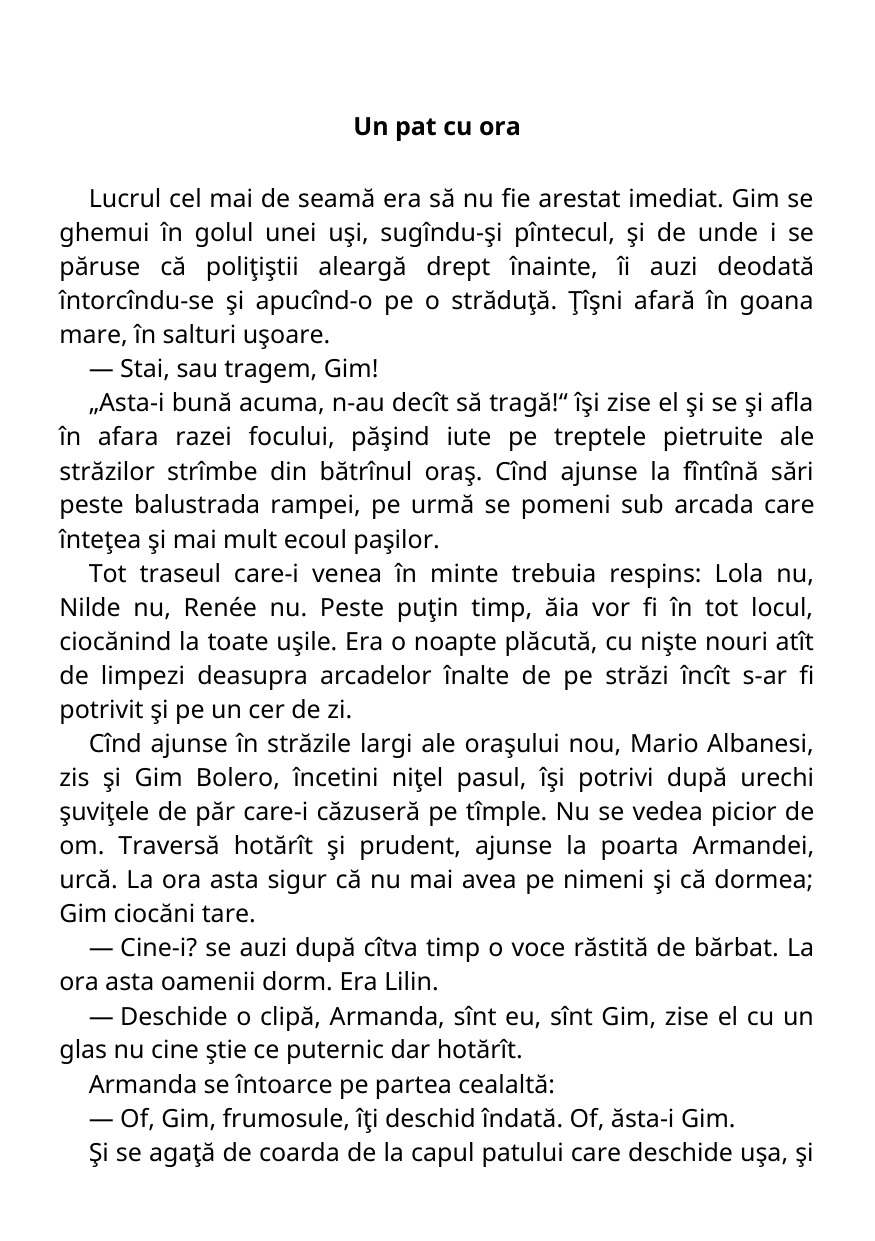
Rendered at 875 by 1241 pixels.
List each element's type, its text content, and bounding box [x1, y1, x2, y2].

text ― Of, Gim, frumosule, îţi deschid îndată. Of, ăsta-i Gim. [59, 1100, 815, 1134]
text ― Deschide o clipă, Armanda, sînt eu, sînt Gim, zise el cu un glas nu cine ştie ce puternic dar hotărît. [59, 998, 815, 1066]
text Tot traseul care-i venea în minte trebuia respins: Lola nu, Nilde nu, Renée nu. Peste puţin timp, ăia vor fi în tot locul, ciocănind la toate uşile. Era o noapte plăcută, cu nişte nouri atît de limpezi deasupra arcadelor înalte de pe străzi încît s-ar fi potrivit şi pe un cer de zi. [59, 555, 815, 726]
text Cînd ajunse în străzile largi ale oraşului nou, Mario Albanesi, zis şi Gim Bolero, încetini niţel pasul, îşi potrivi după urechi şuviţele de păr care-i căzuseră pe tîmple. Nu se vedea picior de om. Traversă hotărît şi prudent, ajunse la poarta Armandei, urcă. La ora asta sigur că nu mai avea pe nimeni şi că dormea; Gim ciocăni tare. [59, 726, 815, 930]
text Armanda se întoarce pe partea cealaltă: [59, 1066, 815, 1100]
subtitle Un pat cu ora [59, 109, 815, 143]
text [59, 1134, 815, 1168]
text ― Stai, sau tragem, Gim! [59, 351, 815, 385]
text ― Cine-i? se auzi după cîtva timp o voce răstită de bărbat. La ora asta oamenii dorm. Era Lilin. [59, 930, 815, 998]
text Lucrul cel mai de seamă era să nu fie arestat imediat. Gim se ghemui în golul unei uşi, sugîndu-şi pîntecul, şi de unde i se păruse că poliţiştii aleargă drept înainte, îi auzi deodată întorcîndu-se şi apucînd-o pe o străduţă. Ţîşni afară în goana mare, în salturi uşoare. [59, 181, 815, 351]
text „Asta-i bună acuma, n-au decît să tragă!“ îşi zise el şi se şi afla în afara razei focului, păşind iute pe treptele pietruite ale străzilor strîmbe din bătrînul oraş. Cînd ajunse la fîntînă sări peste balustrada rampei, pe urmă se pomeni sub arcada care înteţea şi mai mult ecoul paşilor. [59, 385, 815, 555]
